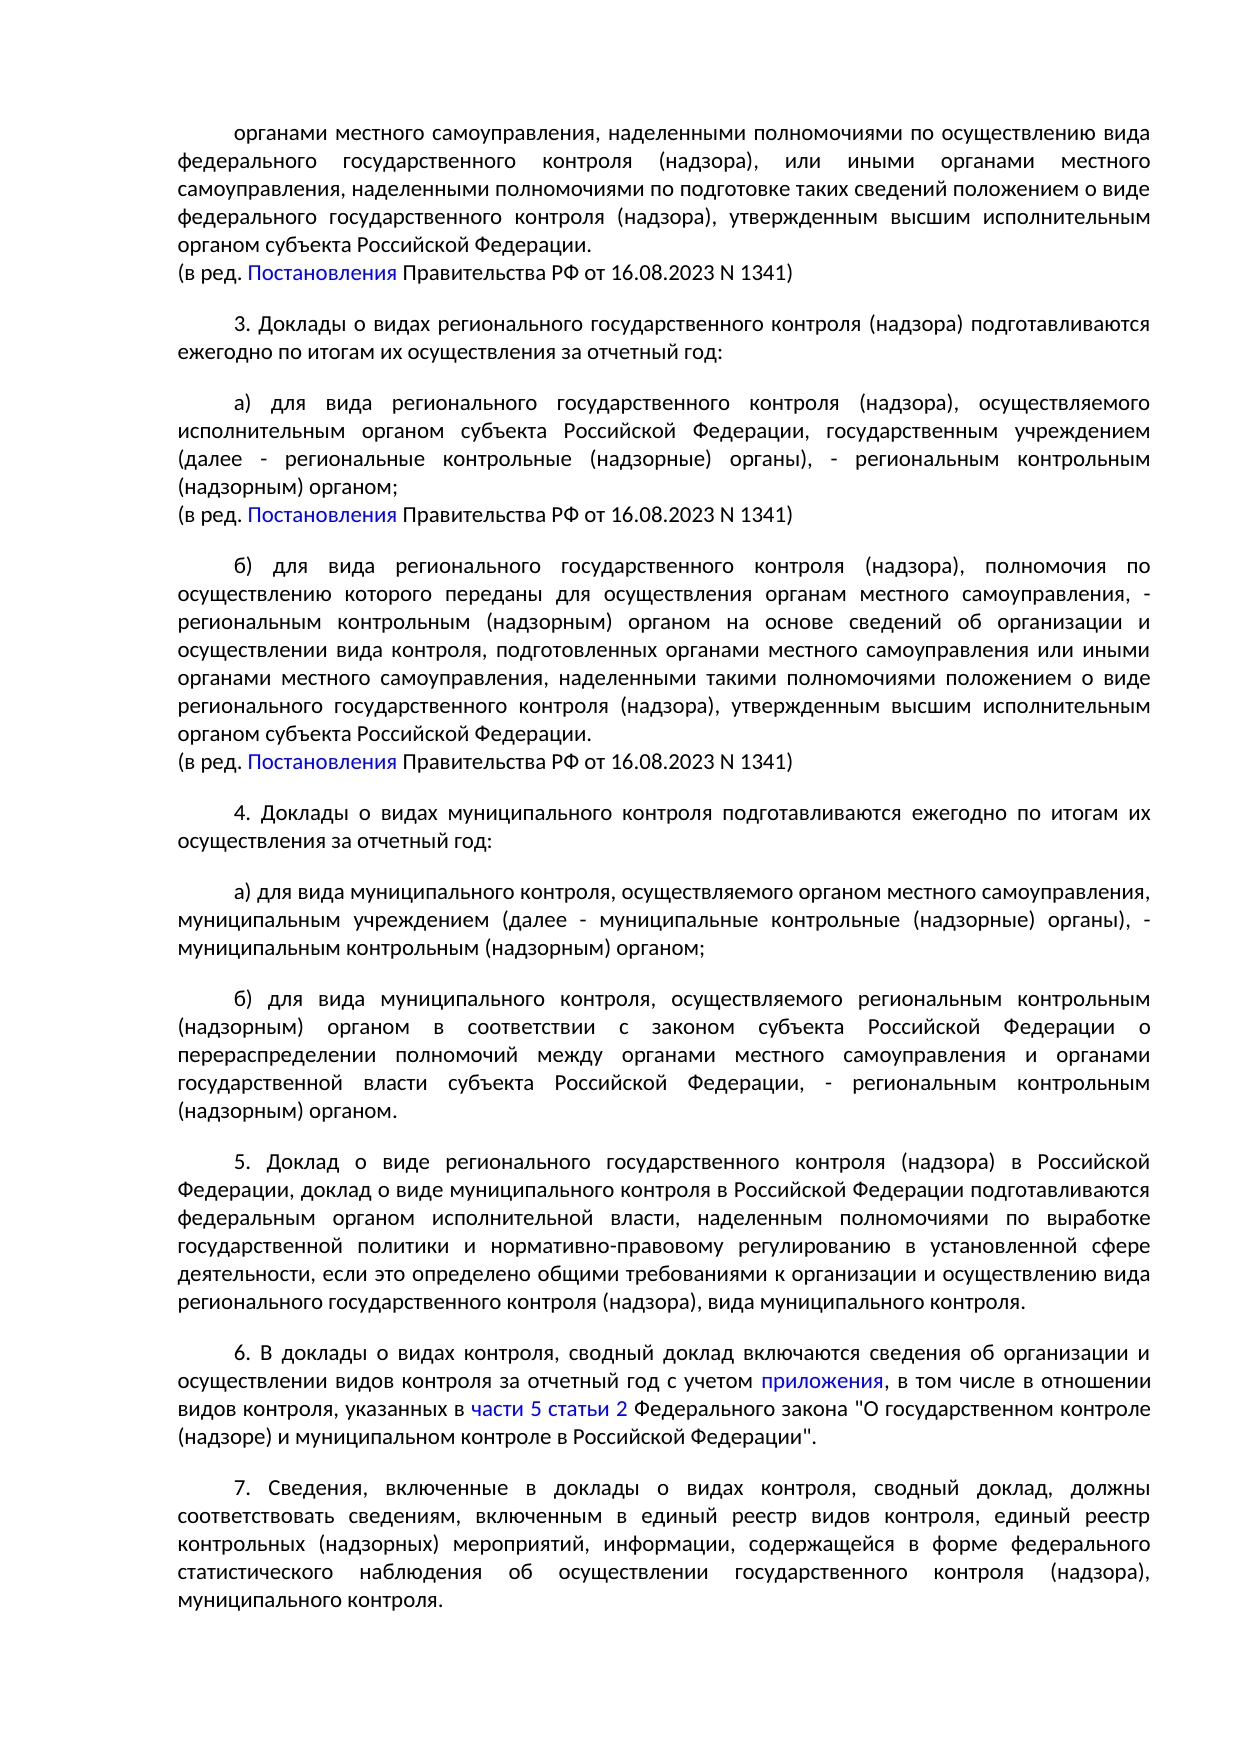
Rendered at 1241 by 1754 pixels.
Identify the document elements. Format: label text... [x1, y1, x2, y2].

text (в ред. Постановления Правительства РФ от 16.08.2023 N 1341) [177, 747, 1152, 775]
text а) для вида регионального государственного контроля (надзора), осуществляемого исполнительным органом субъекта Российской Федерации, государственным учреждением (далее - региональные контрольные (надзорные) органы), - региональным контрольным (надзорным) органом; [177, 388, 1152, 500]
text 5. Доклад о виде регионального государственного контроля (надзора) в Российской Федерации, доклад о виде муниципального контроля в Российской Федерации подготавливаются федеральным органом исполнительной власти, наделенным полномочиями по выработке государственной политики и нормативно-правовому регулированию в установленной сфере деятельности, если это определено общими требованиями к организации и осуществлению вида регионального государственного контроля (надзора), вида муниципального контроля. [177, 1147, 1152, 1315]
text органами местного самоуправления, наделенными полномочиями по осуществлению вида федерального государственного контроля (надзора), или иными органами местного самоуправления, наделенными полномочиями по подготовке таких сведений положением о виде федерального государственного контроля (надзора), утвержденным высшим исполнительным органом субъекта Российской Федерации. [177, 118, 1152, 258]
text (в ред. Постановления Правительства РФ от 16.08.2023 N 1341) [177, 258, 1152, 286]
text (в ред. Постановления Правительства РФ от 16.08.2023 N 1341) [177, 500, 1152, 528]
text б) для вида муниципального контроля, осуществляемого региональным контрольным (надзорным) органом в соответствии с законом субъекта Российской Федерации о перераспределении полномочий между органами местного самоуправления и органами государственной власти субъекта Российской Федерации, - региональным контрольным (надзорным) органом. [177, 984, 1152, 1124]
text а) для вида муниципального контроля, осуществляемого органом местного самоуправления, муниципальным учреждением (далее - муниципальные контрольные (надзорные) органы), - муниципальным контрольным (надзорным) органом; [177, 877, 1152, 961]
text 4. Доклады о видах муниципального контроля подготавливаются ежегодно по итогам их осуществления за отчетный год: [177, 798, 1152, 854]
text 6. В доклады о видах контроля, сводный доклад включаются сведения об организации и осуществлении видов контроля за отчетный год с учетом приложения, в том числе в отношении видов контроля, указанных в части 5 статьи 2 Федерального закона "О государственном контроле (надзоре) и муниципальном контроле в Российской Федерации". [177, 1338, 1152, 1450]
text 7. Сведения, включенные в доклады о видах контроля, сводный доклад, должны соответствовать сведениям, включенным в единый реестр видов контроля, единый реестр контрольных (надзорных) мероприятий, информации, содержащейся в форме федерального статистического наблюдения об осуществлении государственного контроля (надзора), муниципального контроля. [177, 1473, 1152, 1613]
text б) для вида регионального государственного контроля (надзора), полномочия по осуществлению которого переданы для осуществления органам местного самоуправления, - региональным контрольным (надзорным) органом на основе сведений об организации и осуществлении вида контроля, подготовленных органами местного самоуправления или иными органами местного самоуправления, наделенными такими полномочиями положением о виде регионального государственного контроля (надзора), утвержденным высшим исполнительным органом субъекта Российской Федерации. [177, 551, 1152, 747]
text 3. Доклады о видах регионального государственного контроля (надзора) подготавливаются ежегодно по итогам их осуществления за отчетный год: [177, 309, 1152, 365]
